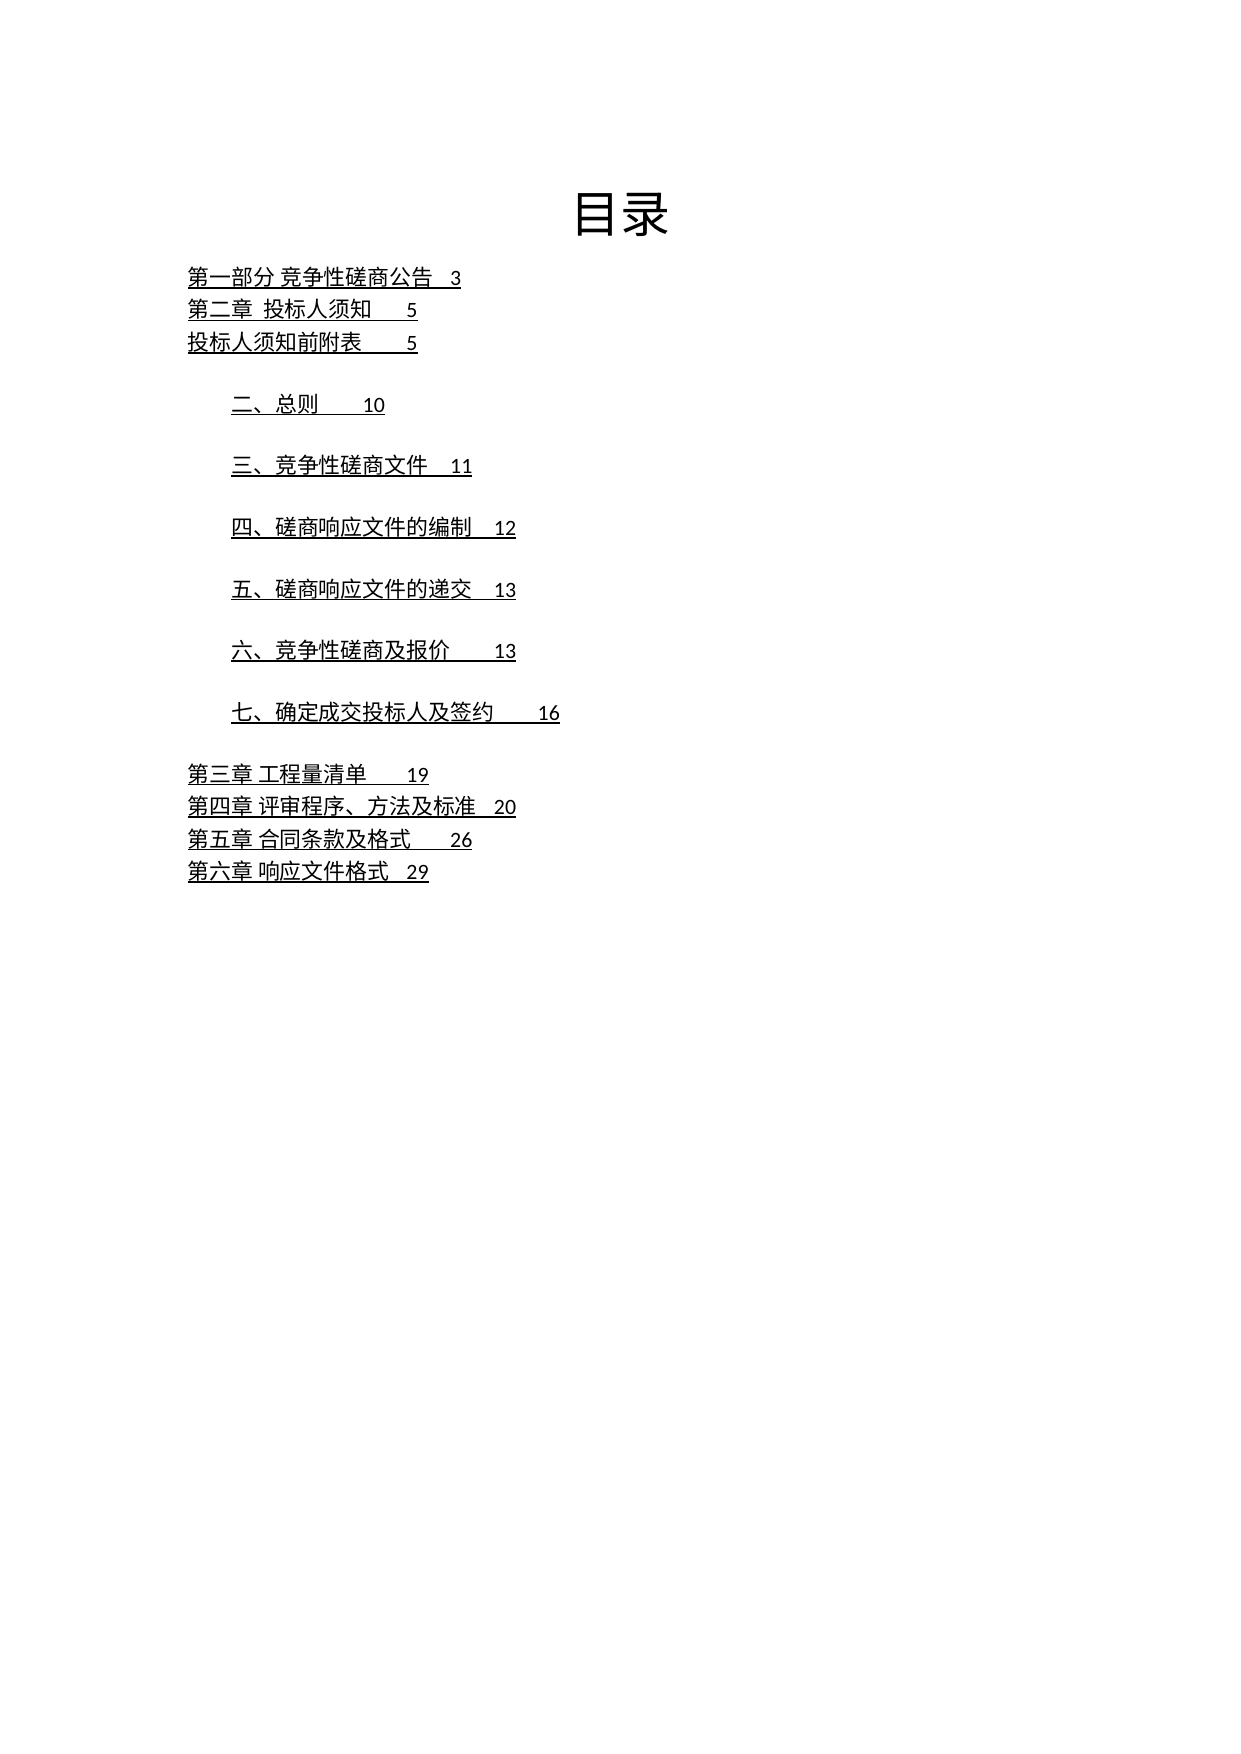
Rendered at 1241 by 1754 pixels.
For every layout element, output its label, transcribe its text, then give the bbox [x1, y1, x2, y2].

text 七、确定成交投标人及签约 14 [231, 694, 1053, 727]
text 第六章 响应文件格式 24 [187, 854, 1053, 886]
text 目录 [187, 162, 1053, 259]
text 四、磋商响应文件的编制 10 [231, 509, 1053, 542]
text 第五章 合同条款及格式 22 [187, 821, 1053, 854]
text 三、竞争性磋商文件 9 [231, 448, 1053, 480]
text 投标人须知前附表 4 [187, 324, 1053, 357]
text 第四章 评审程序、方法及标准 18 [187, 789, 1053, 821]
text 第一部分 竞争性磋商公告 2 [187, 259, 1053, 292]
text 五、磋商响应文件的递交 11 [231, 571, 1053, 604]
text 六、竞争性磋商及报价 12 [231, 633, 1053, 665]
text 二、总则 8 [231, 386, 1053, 419]
text 第三章 工程量清单 17 [187, 756, 1053, 789]
text 第二章 投标人须知 4 [187, 292, 1053, 324]
